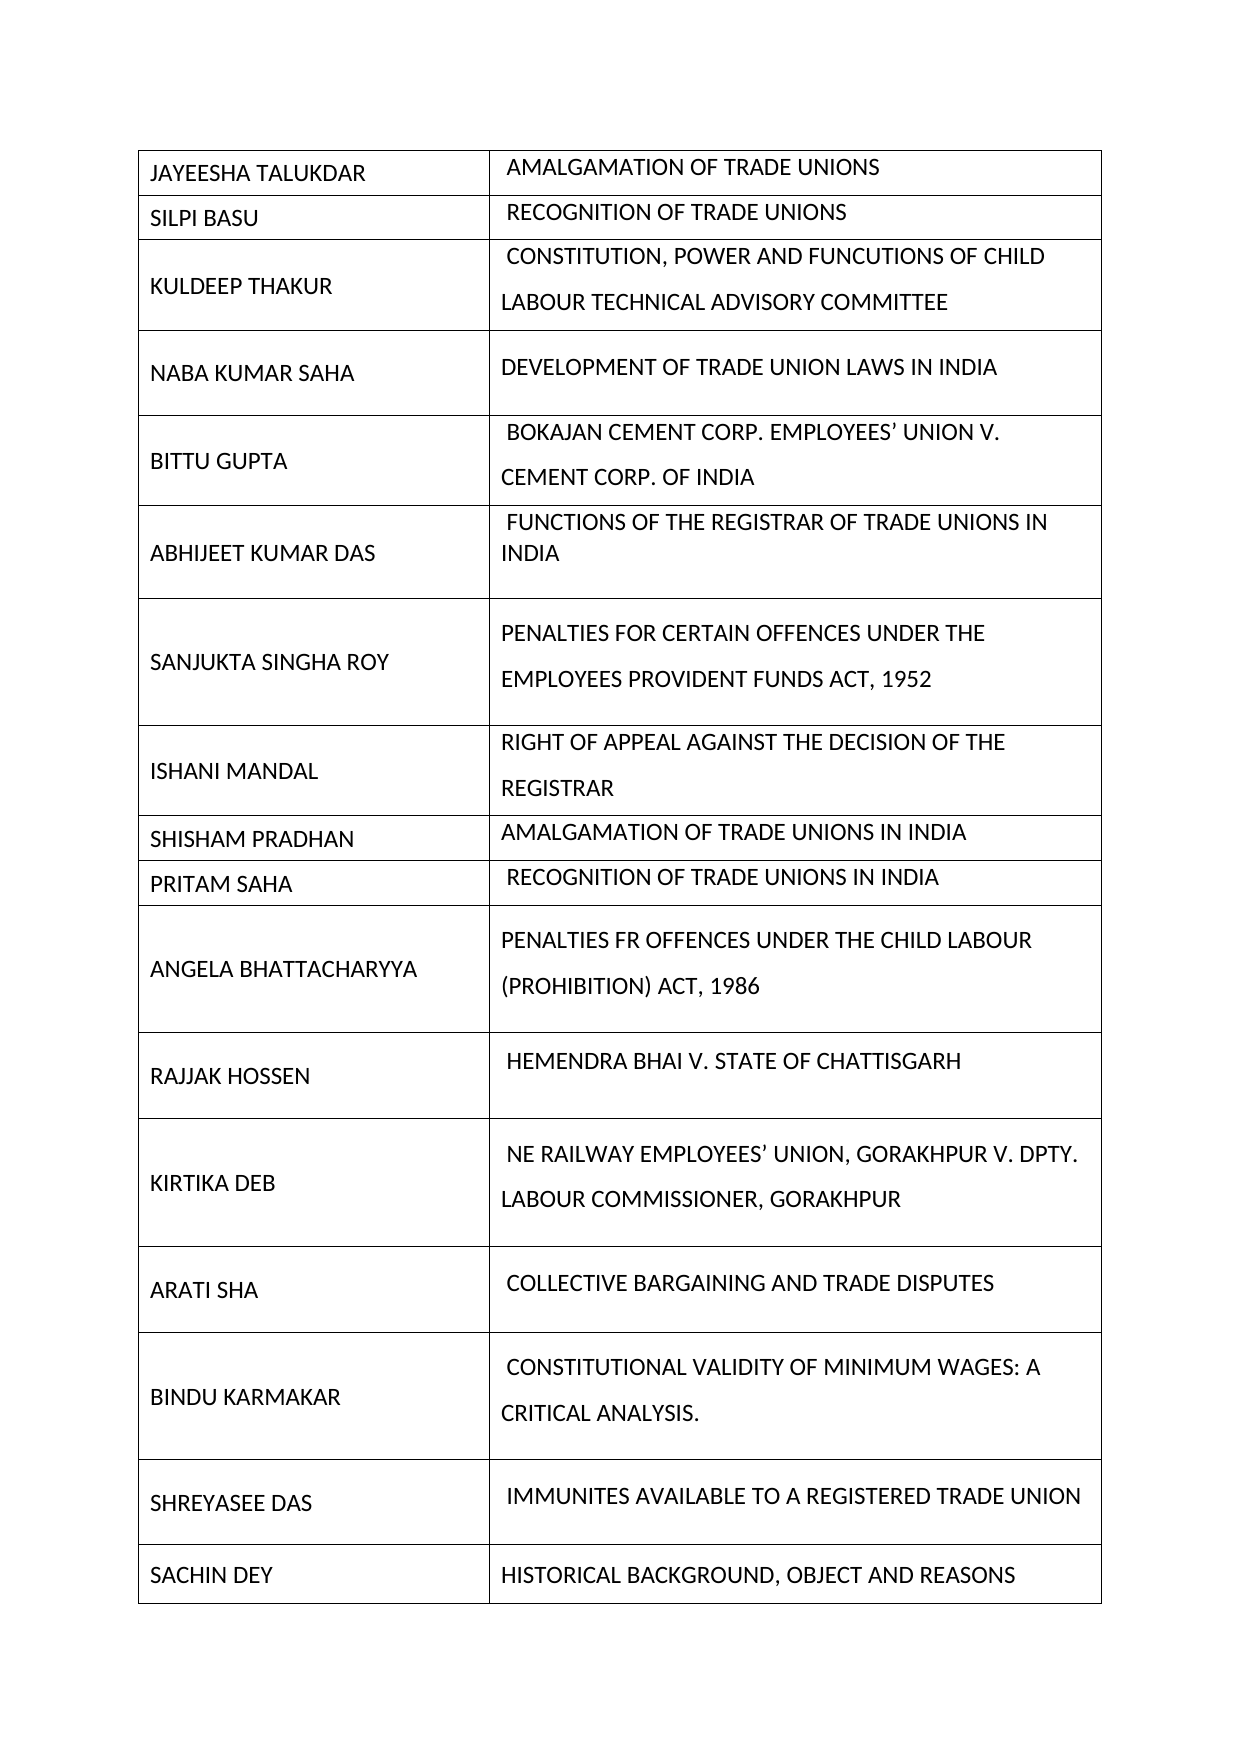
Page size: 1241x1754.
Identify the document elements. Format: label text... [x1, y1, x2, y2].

table_cell RECOGNITION OF TRADE UNIONS IN INDIA [490, 861, 1101, 905]
table_cell NABA KUMAR SAHA [139, 331, 489, 415]
table_cell BITTU GUPTA [139, 416, 489, 505]
table_cell RIGHT OF APPEAL AGAINST THE DECISION OF THE REGISTRAR [490, 726, 1101, 815]
table_cell KIRTIKA DEB [139, 1119, 489, 1246]
table_cell SACHIN DEY [139, 1545, 489, 1603]
table_cell RAJJAK HOSSEN [139, 1033, 489, 1118]
table_cell PENALTIES FOR CERTAIN OFFENCES UNDER THE EMPLOYEES PROVIDENT FUNDS ACT, 1952 [490, 599, 1101, 725]
table_cell NE RAILWAY EMPLOYEES’ UNION, GORAKHPUR V. DPTY. LABOUR COMMISSIONER, GORAKHPUR [490, 1119, 1101, 1246]
table_cell ANGELA BHATTACHARYYA [139, 906, 489, 1032]
table_cell ISHANI MANDAL [139, 726, 489, 815]
table_cell SILPI BASU [139, 196, 489, 239]
table_cell RECOGNITION OF TRADE UNIONS [490, 196, 1101, 239]
table_cell ARATI SHA [139, 1247, 489, 1332]
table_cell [490, 1545, 1101, 1603]
table_cell PRITAM SAHA [139, 861, 489, 905]
table_cell DEVELOPMENT OF TRADE UNION LAWS IN INDIA [490, 331, 1101, 415]
table_cell IMMUNITES AVAILABLE TO A REGISTERED TRADE UNION [490, 1460, 1101, 1544]
table_cell HEMENDRA BHAI V. STATE OF CHATTISGARH [490, 1033, 1101, 1118]
table_cell BOKAJAN CEMENT CORP. EMPLOYEES’ UNION V. CEMENT CORP. OF INDIA [490, 416, 1101, 505]
table_cell AMALGAMATION OF TRADE UNIONS [490, 151, 1101, 195]
table_cell PENALTIES FR OFFENCES UNDER THE CHILD LABOUR (PROHIBITION) ACT, 1986 [490, 906, 1101, 1032]
table_cell SHISHAM PRADHAN [139, 816, 489, 860]
table_cell SANJUKTA SINGHA ROY [139, 599, 489, 725]
table_cell KULDEEP THAKUR [139, 240, 489, 330]
table_cell FUNCTIONS OF THE REGISTRAR OF TRADE UNIONS IN INDIA [490, 506, 1101, 598]
table_cell ABHIJEET KUMAR DAS [139, 506, 489, 598]
table_cell CONSTITUTION, POWER AND FUNCUTIONS OF CHILD LABOUR TECHNICAL ADVISORY COMMITTEE [490, 240, 1101, 330]
table_cell AMALGAMATION OF TRADE UNIONS IN INDIA [490, 816, 1101, 860]
table_cell BINDU KARMAKAR [139, 1333, 489, 1459]
table_cell CONSTITUTIONAL VALIDITY OF MINIMUM WAGES: A CRITICAL ANALYSIS. [490, 1333, 1101, 1459]
table_cell JAYEESHA TALUKDAR [139, 151, 489, 195]
table_cell SHREYASEE DAS [139, 1460, 489, 1544]
table_cell COLLECTIVE BARGAINING AND TRADE DISPUTES [490, 1247, 1101, 1332]
